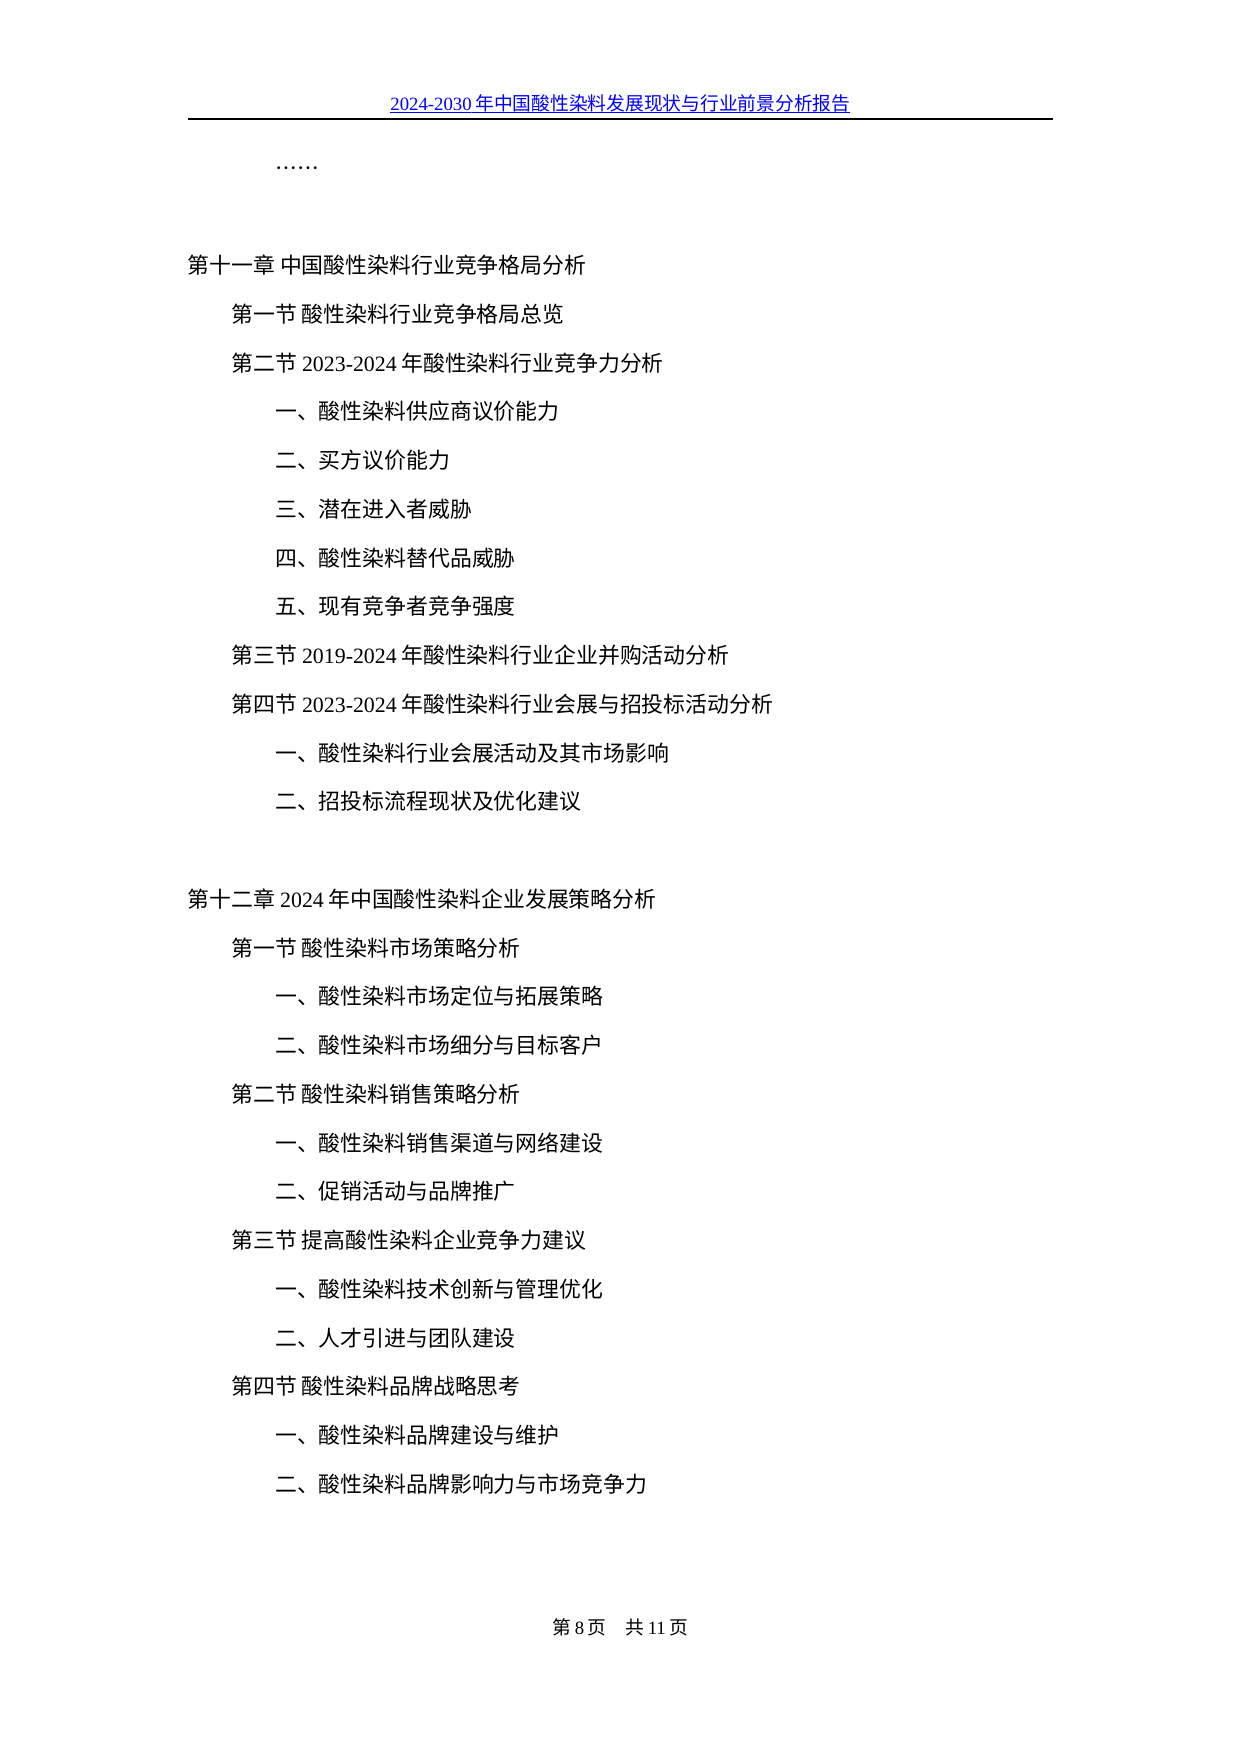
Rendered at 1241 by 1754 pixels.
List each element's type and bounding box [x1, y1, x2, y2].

text [187, 150, 1053, 1499]
